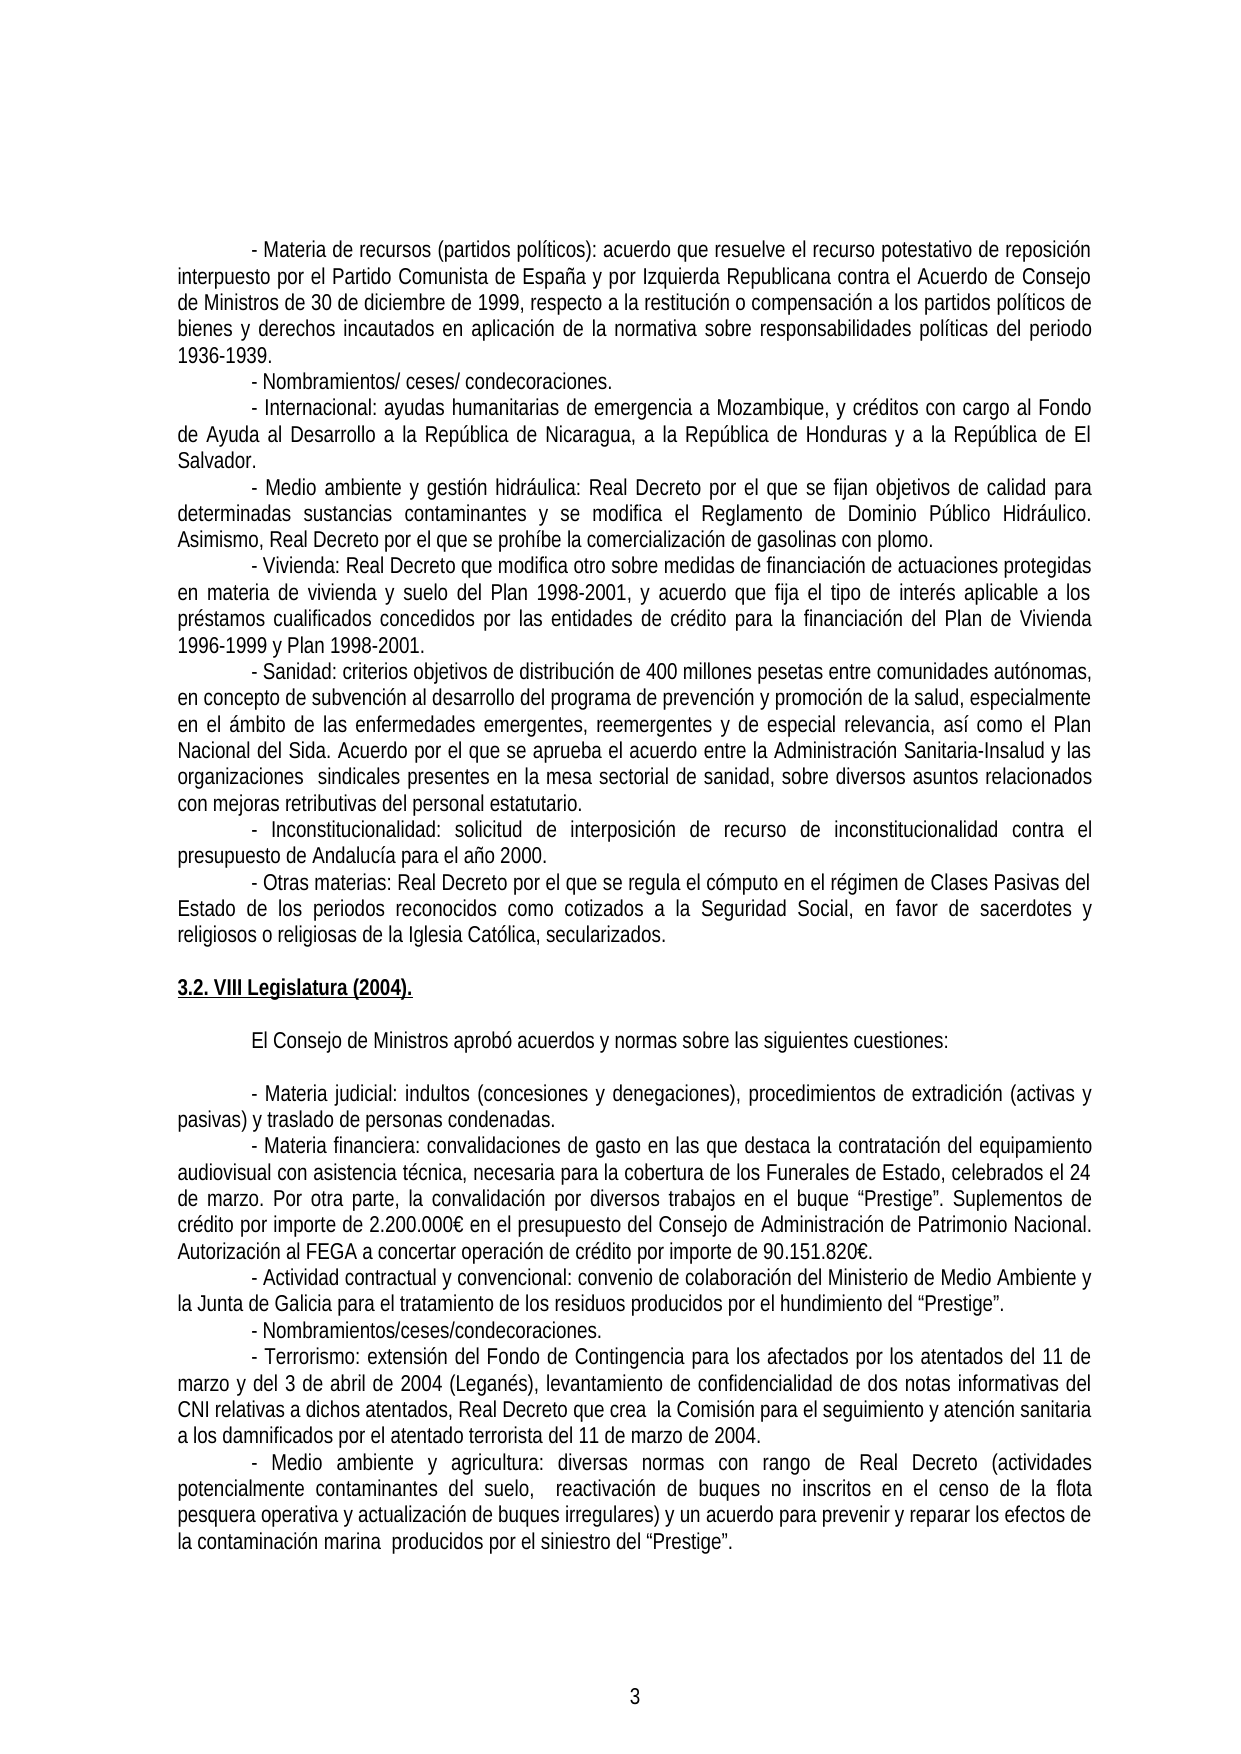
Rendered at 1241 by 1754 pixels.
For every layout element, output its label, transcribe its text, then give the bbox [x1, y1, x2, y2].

text - Terrorismo: extensión del Fondo de Contingencia para los afectados por los atentados del 11 de marzo y del 3 de abril de 2004 (Leganés), levantamiento de confidencialidad de dos notas informativas del CNI relativas a dichos atentados, Real Decreto que crea la Comisión para el seguimiento y atención sanitaria a los damnificados por el atentado terrorista del 11 de marzo de 2004. [177, 1343, 1092, 1448]
text - Vivienda: Real Decreto que modifica otro sobre medidas de financiación de actuaciones protegidas en materia de vivienda y suelo del Plan 1998-2001, y acuerdo que fija el tipo de interés aplicable a los préstamos cualificados concedidos por las entidades de crédito para la financiación del Plan de Vivienda 1996-1999 y Plan 1998-2001. [177, 552, 1092, 658]
text - Materia de recursos (partidos políticos): acuerdo que resuelve el recurso potestativo de reposición interpuesto por el Partido Comunista de España y por Izquierda Republicana contra el Acuerdo de Consejo de Ministros de 30 de diciembre de 1999, respecto a la restitución o compensación a los partidos políticos de bienes y derechos incautados en aplicación de la normativa sobre responsabilidades políticas del periodo 1936-1939. [177, 236, 1092, 368]
text - Sanidad: criterios objetivos de distribución de 400 millones pesetas entre comunidades autónomas, en concepto de subvención al desarrollo del programa de prevención y promoción de la salud, especialmente en el ámbito de las enfermedades emergentes, reemergentes y de especial relevancia, así como el Plan Nacional del Sida. Acuerdo por el que se aprueba el acuerdo entre la Administración Sanitaria-Insalud y las organizaciones sindicales presentes en la mesa sectorial de sanidad, sobre diversos asuntos relacionados con mejoras retributivas del personal estatutario. [177, 658, 1092, 816]
text - Medio ambiente y gestión hidráulica: Real Decreto por el que se fijan objetivos de calidad para determinadas sustancias contaminantes y se modifica el Reglamento de Dominio Público Hidráulico. Asimismo, Real Decreto por el que se prohíbe la comercialización de gasolinas con plomo. [177, 473, 1092, 552]
text - Otras materias: Real Decreto por el que se regula el cómputo en el régimen de Clases Pasivas del Estado de los periodos reconocidos como cotizados a la Seguridad Social, en favor de sacerdotes y religiosos o religiosas de la Iglesia Católica, secularizados. [177, 869, 1092, 948]
text - Materia judicial: indultos (concesiones y denegaciones), procedimientos de extradición (activas y pasivas) y traslado de personas condenadas. [177, 1079, 1092, 1132]
text El Consejo de Ministros aprobó acuerdos y normas sobre las siguientes cuestiones: [177, 1027, 1092, 1053]
text - Medio ambiente y agricultura: diversas normas con rango de Real Decreto (actividades potencialmente contaminantes del suelo, reactivación de buques no inscritos en el censo de la flota pesquera operativa y actualización de buques irregulares) y un acuerdo para prevenir y reparar los efectos de la contaminación marina producidos por el siniestro del “Prestige”. [177, 1448, 1092, 1554]
text - Materia financiera: convalidaciones de gasto en las que destaca la contratación del equipamiento audiovisual con asistencia técnica, necesaria para la cobertura de los Funerales de Estado, celebrados el 24 de marzo. Por otra parte, la convalidación por diversos trabajos en el buque “Prestige”. Suplementos de crédito por importe de 2.200.000€ en el presupuesto del Consejo de Administración de Patrimonio Nacional. Autorización al FEGA a concertar operación de crédito por importe de 90.151.820€. [177, 1132, 1092, 1264]
text - Nombramientos/ceses/condecoraciones. [177, 1317, 1092, 1343]
text - Inconstitucionalidad: solicitud de interposición de recurso de inconstitucionalidad contra el presupuesto de Andalucía para el año 2000. [177, 816, 1092, 869]
text - Nombramientos/ ceses/ condecoraciones. [177, 368, 1092, 394]
text - Actividad contractual y convencional: convenio de colaboración del Ministerio de Medio Ambiente y la Junta de Galicia para el tratamiento de los residuos producidos por el hundimiento del “Prestige”. [177, 1264, 1092, 1317]
text 3.2. VIII Legislatura (2004). [177, 974, 1092, 1001]
text - Internacional: ayudas humanitarias de emergencia a Mozambique, y créditos con cargo al Fondo de Ayuda al Desarrollo a la República de Nicaragua, a la República de Honduras y a la República de El Salvador. [177, 394, 1092, 473]
